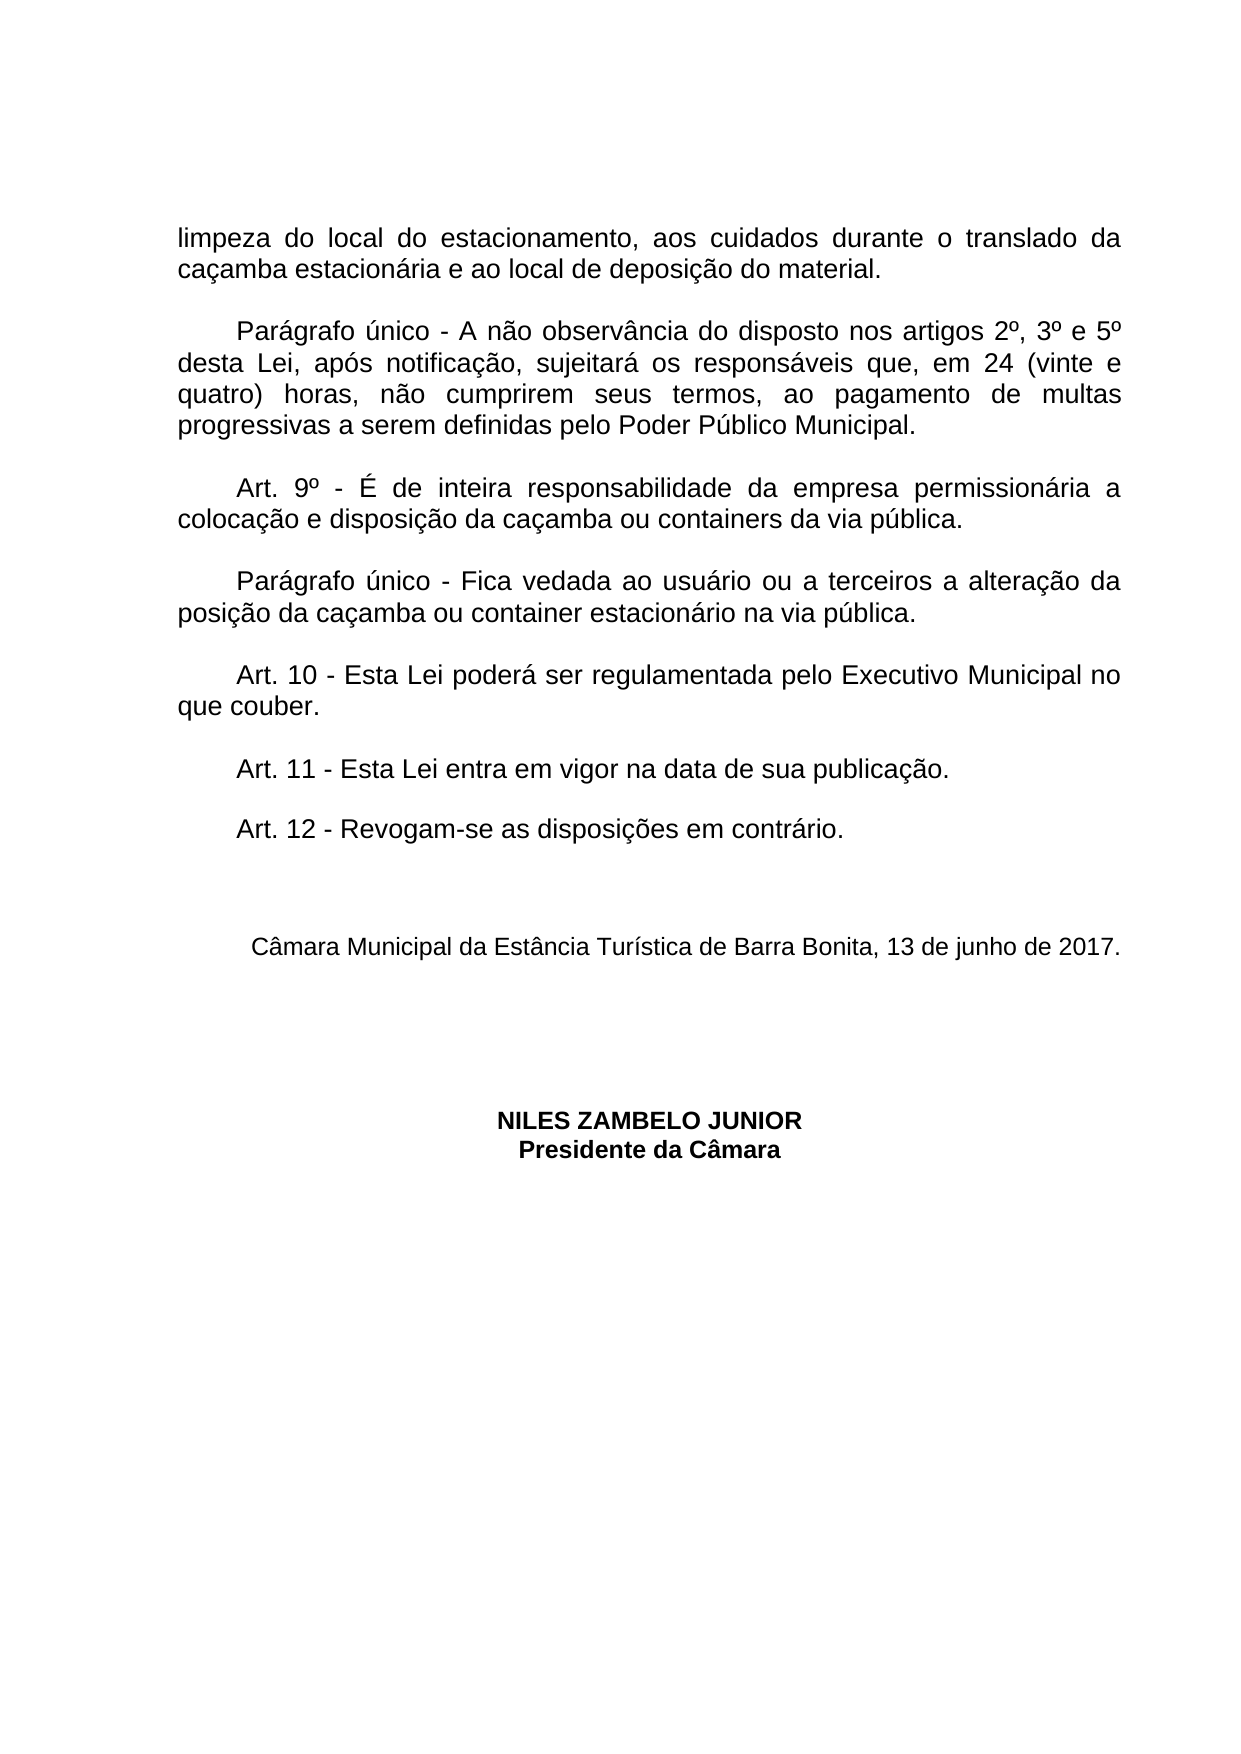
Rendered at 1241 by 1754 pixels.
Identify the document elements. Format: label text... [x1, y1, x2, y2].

text Art. 9º - É de inteira responsabilidade da empresa permissionária a colocação e disposição da caçamba ou containers da via pública. [177, 472, 1122, 534]
text Parágrafo único - A não observância do disposto nos artigos 2º, 3º e 5º desta Lei, após notificação, sujeitará os responsáveis que, em 24 (vinte e quatro) horas, não cumprirem seus termos, ao pagamento de multas progressivas a serem definidas pelo Poder Público Municipal. [177, 315, 1122, 440]
text Parágrafo único - Fica vedada ao usuário ou a terceiros a alteração da posição da caçamba ou container estacionário na via pública. [177, 565, 1122, 628]
text Câmara Municipal da Estância Turística de Barra Bonita, 13 de junho de 2017. [177, 932, 1122, 960]
text Art. 12 - Revogam-se as disposições em contrário. [177, 813, 1122, 844]
text Art. 10 - Esta Lei poderá ser regulamentada pelo Executivo Municipal no que couber. [177, 659, 1122, 722]
text NILES ZAMBELO JUNIOR [177, 1106, 1122, 1135]
text Art. 11 - Esta Lei entra em vigor na data de sua publicação. [177, 753, 1122, 784]
text Presidente da Câmara [177, 1135, 1122, 1164]
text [177, 222, 1122, 284]
